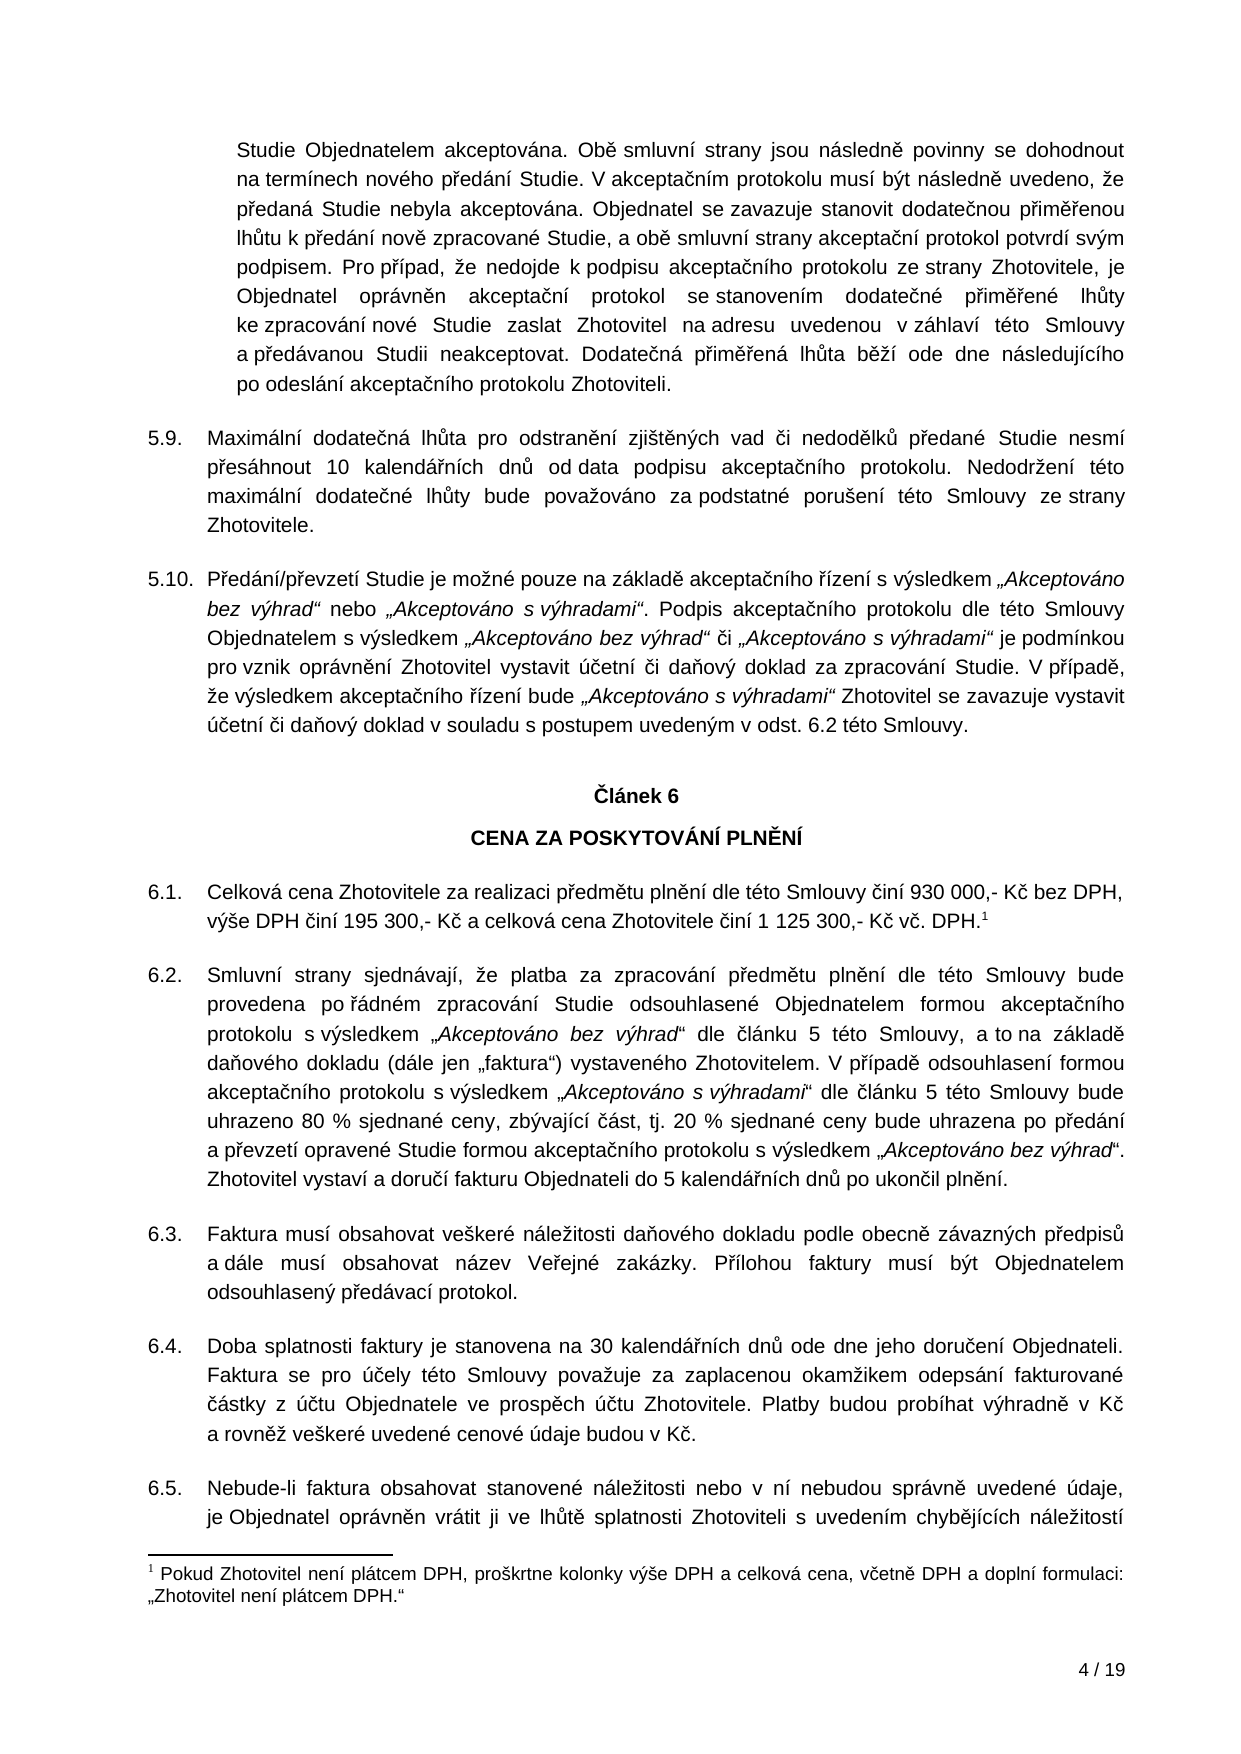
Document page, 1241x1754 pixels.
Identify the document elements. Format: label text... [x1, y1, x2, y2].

list Doba splatnosti faktury je stanovena na 30 kalendářních dnů ode dne jeho doručení Objednateli. Faktura se pro účely této Smlouvy považuje za zaplacenou okamžikem odepsání fakturované částky z účtu Objednatele ve prospěch účtu Zhotovitele. Platby budou probíhat výhradně v Kč a rovněž veškeré uvedené cenové údaje budou v Kč. [148, 1329, 1125, 1445]
list Předání/převzetí Studie je možné pouze na základě akceptačního řízení s výsledkem „Akceptováno bez výhrad“ nebo „Akceptováno s výhradami“. Podpis akceptačního protokolu dle této Smlouvy Objednatelem s výsledkem „Akceptováno bez výhrad“ či „Akceptováno s výhradami“ je podmínkou pro vznik oprávnění Zhotovitel vystavit účetní či daňový doklad za zpracování Studie. V případě, že výsledkem akceptačního řízení bude „Akceptováno s výhradami“ Zhotovitel se zavazuje vystavit účetní či daňový doklad v souladu s postupem uvedeným v odst. 6.2 této Smlouvy. [148, 562, 1125, 737]
list Faktura musí obsahovat veškeré náležitosti daňového dokladu podle obecně závazných předpisů a dále musí obsahovat název Veřejné zakázky. Přílohou faktury musí být Objednatelem odsouhlasený předávací protokol. [148, 1216, 1125, 1304]
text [236, 133, 1125, 395]
list Maximální dodatečná lhůta pro odstranění zjištěných vad či nedodělků předané Studie nesmí přesáhnout 10 kalendářních dnů od data podpisu akceptačního protokolu. Nedodržení této maximální dodatečné lhůty bude považováno za podstatné porušení této Smlouvy ze strany Zhotovitele. [148, 420, 1125, 537]
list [148, 1470, 1125, 1529]
list Celková cena Zhotovitele za realizaci předmětu plnění dle této Smlouvy činí 930 000,- Kč bez DPH, výše DPH činí 195 300,- Kč a celková cena Zhotovitele činí 1 125 300,- Kč vč. DPH. [148, 874, 1125, 933]
list Smluvní strany sjednávají, že platba za zpracování předmětu plnění dle této Smlouvy bude provedena po řádném zpracování Studie odsouhlasené Objednatelem formou akceptačního protokolu s výsledkem „Akceptováno bez výhrad“ dle článku 5 této Smlouvy, a to na základě daňového dokladu (dále jen „faktura“) vystaveného Zhotovitelem. V případě odsouhlasení formou akceptačního protokolu s výsledkem „Akceptováno s výhradami“ dle článku 5 této Smlouvy bude uhrazeno 80 % sjednané ceny, zbývající část, tj. 20 % sjednané ceny bude uhrazena po předání a převzetí opravené Studie formou akceptačního protokolu s výsledkem „Akceptováno bez výhrad“. Zhotovitel vystaví a doručí fakturu Objednateli do 5 kalendářních dnů po ukončil plnění. [148, 958, 1125, 1191]
text Článek 6 [148, 779, 1125, 808]
text CENA ZA POSKYTOVÁNÍ PLNĚNÍ [148, 820, 1125, 849]
